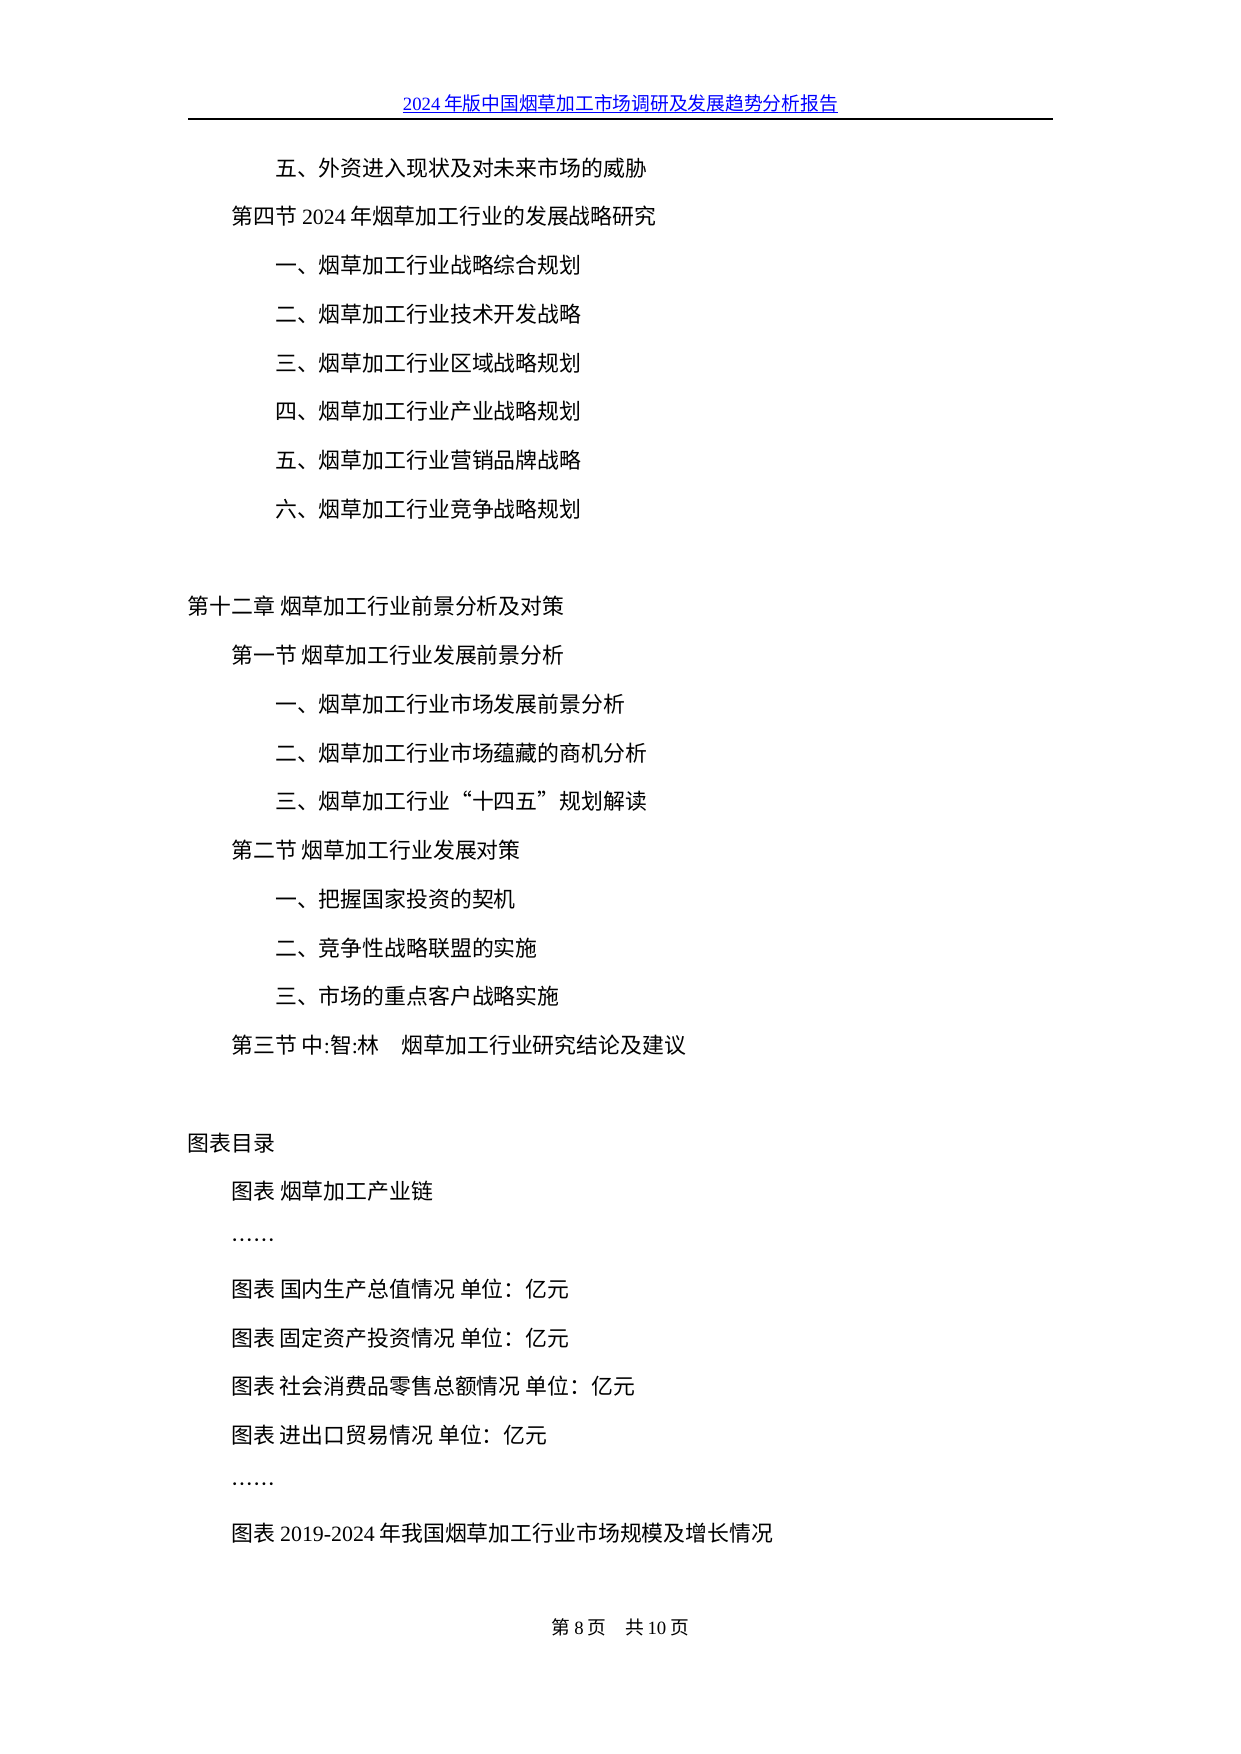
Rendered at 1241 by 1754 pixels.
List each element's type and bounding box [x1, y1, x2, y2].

text [187, 150, 1053, 1548]
